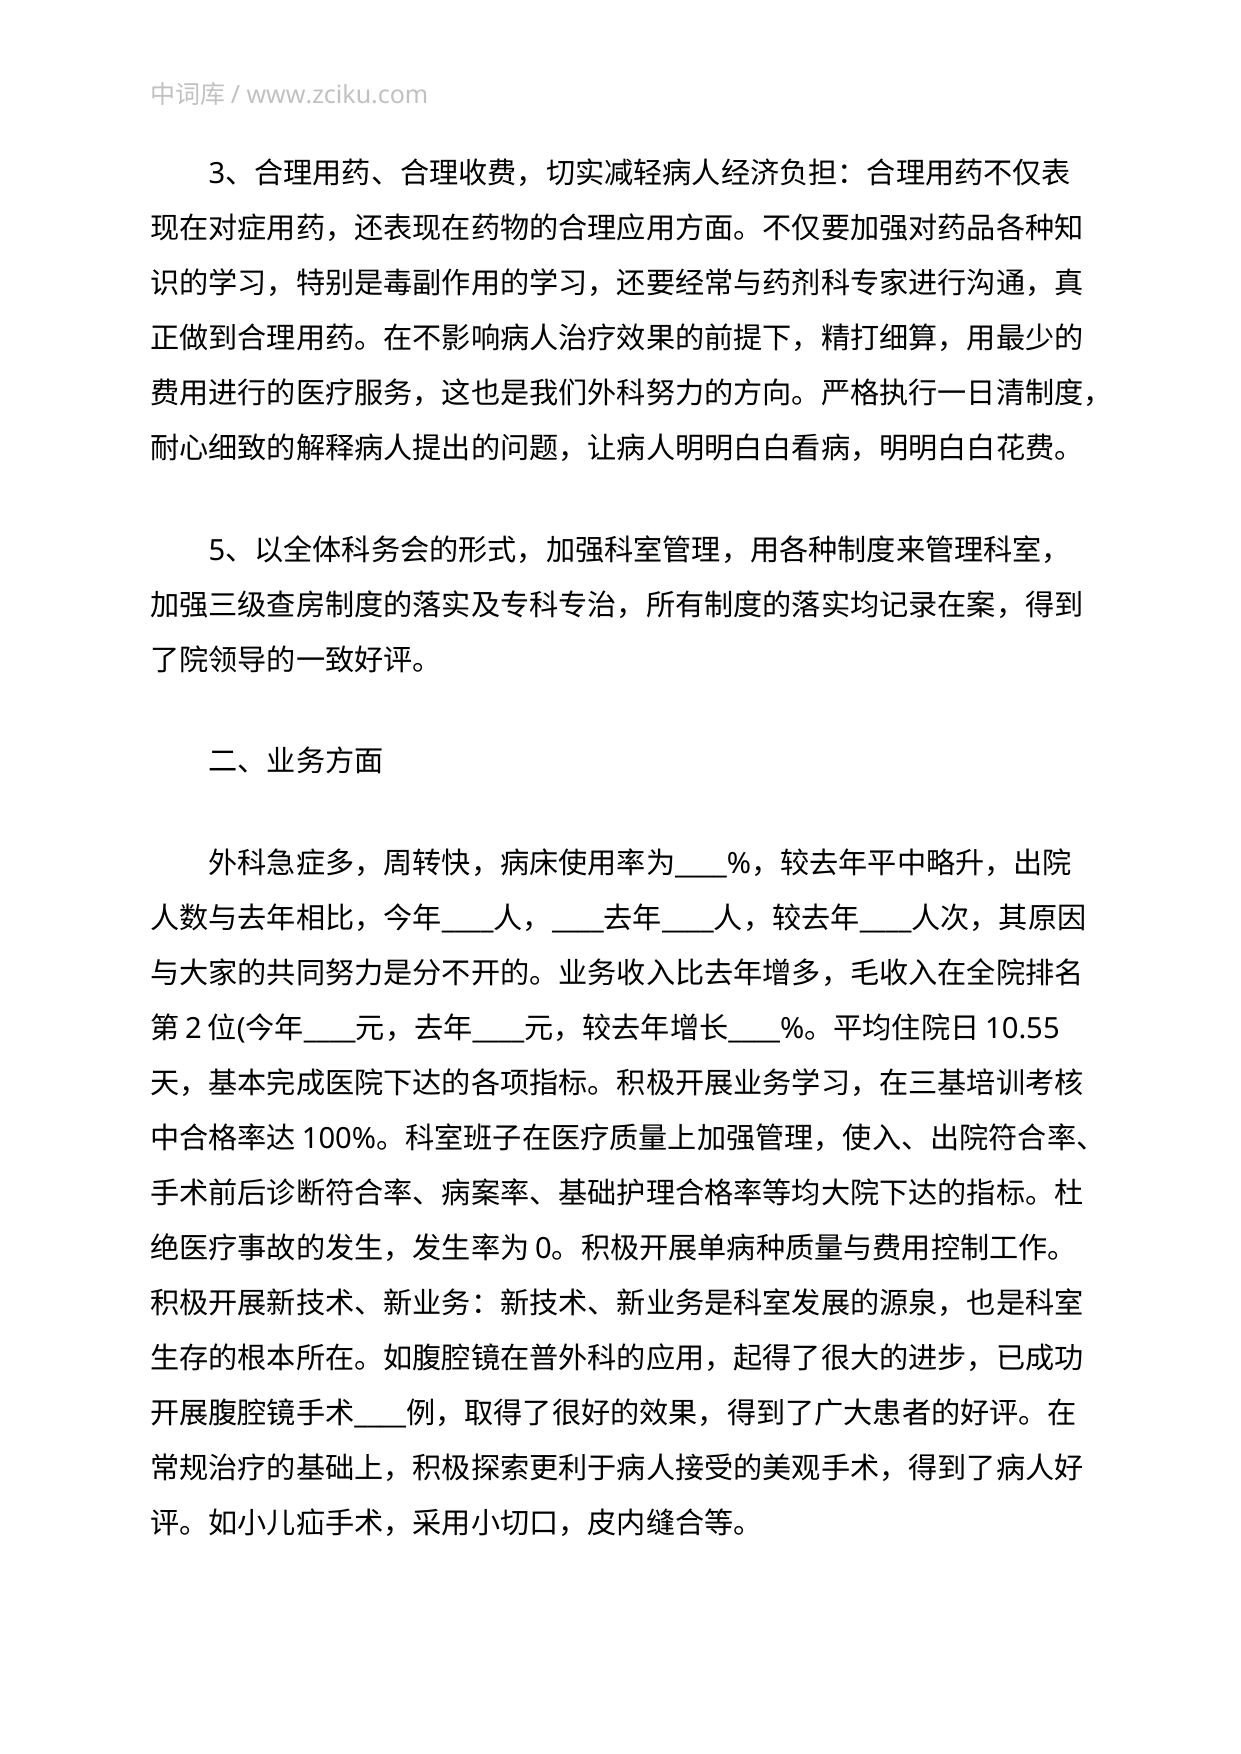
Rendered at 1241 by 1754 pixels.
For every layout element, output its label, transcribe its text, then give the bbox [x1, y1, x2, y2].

text 5、以全体科务会的形式，加强科室管理，用各种制度来管理科室，加强三级查房制度的落实及专科专治，所有制度的落实均记录在案，得到了院领导的一致好评。 [150, 526, 1090, 678]
text 二、业务方面 [150, 738, 1090, 780]
text 外科急症多，周转快，病床使用率为____%，较去年平中略升，出院人数与去年相比，今年____人，____去年____人，较去年____人次，其原因与大家的共同努力是分不开的。业务收入比去年增多，毛收入在全院排名第2位(今年____元，去年____元，较去年增长____%。平均住院日10.55天，基本完成医院下达的各项指标。积极开展业务学习，在三基培训考核中合格率达100%。科室班子在医疗质量上加强管理，使入、出院符合率、手术前后诊断符合率、病案率、基础护理合格率等均大院下达的指标。杜绝医疗事故的发生，发生率为0。积极开展单病种质量与费用控制工作。积极开展新技术、新业务：新技术、新业务是科室发展的源泉，也是科室生存的根本所在。如腹腔镜在普外科的应用，起得了很大的进步，已成功开展腹腔镜手术____例，取得了很好的效果，得到了广大患者的好评。在常规治疗的基础上，积极探索更利于病人接受的美观手术，得到了病人好评。如小儿疝手术，采用小切口，皮内缝合等。 [150, 840, 1090, 1541]
text 3、合理用药、合理收费，切实减轻病人经济负担：合理用药不仅表现在对症用药，还表现在药物的合理应用方面。不仅要加强对药品各种知识的学习，特别是毒副作用的学习，还要经常与药剂科专家进行沟通，真正做到合理用药。在不影响病人治疗效果的前提下，精打细算，用最少的费用进行的医疗服务，这也是我们外科努力的方向。严格执行一日清制度，耐心细致的解释病人提出的问题，让病人明明白白看病，明明白白花费。 [150, 150, 1090, 467]
